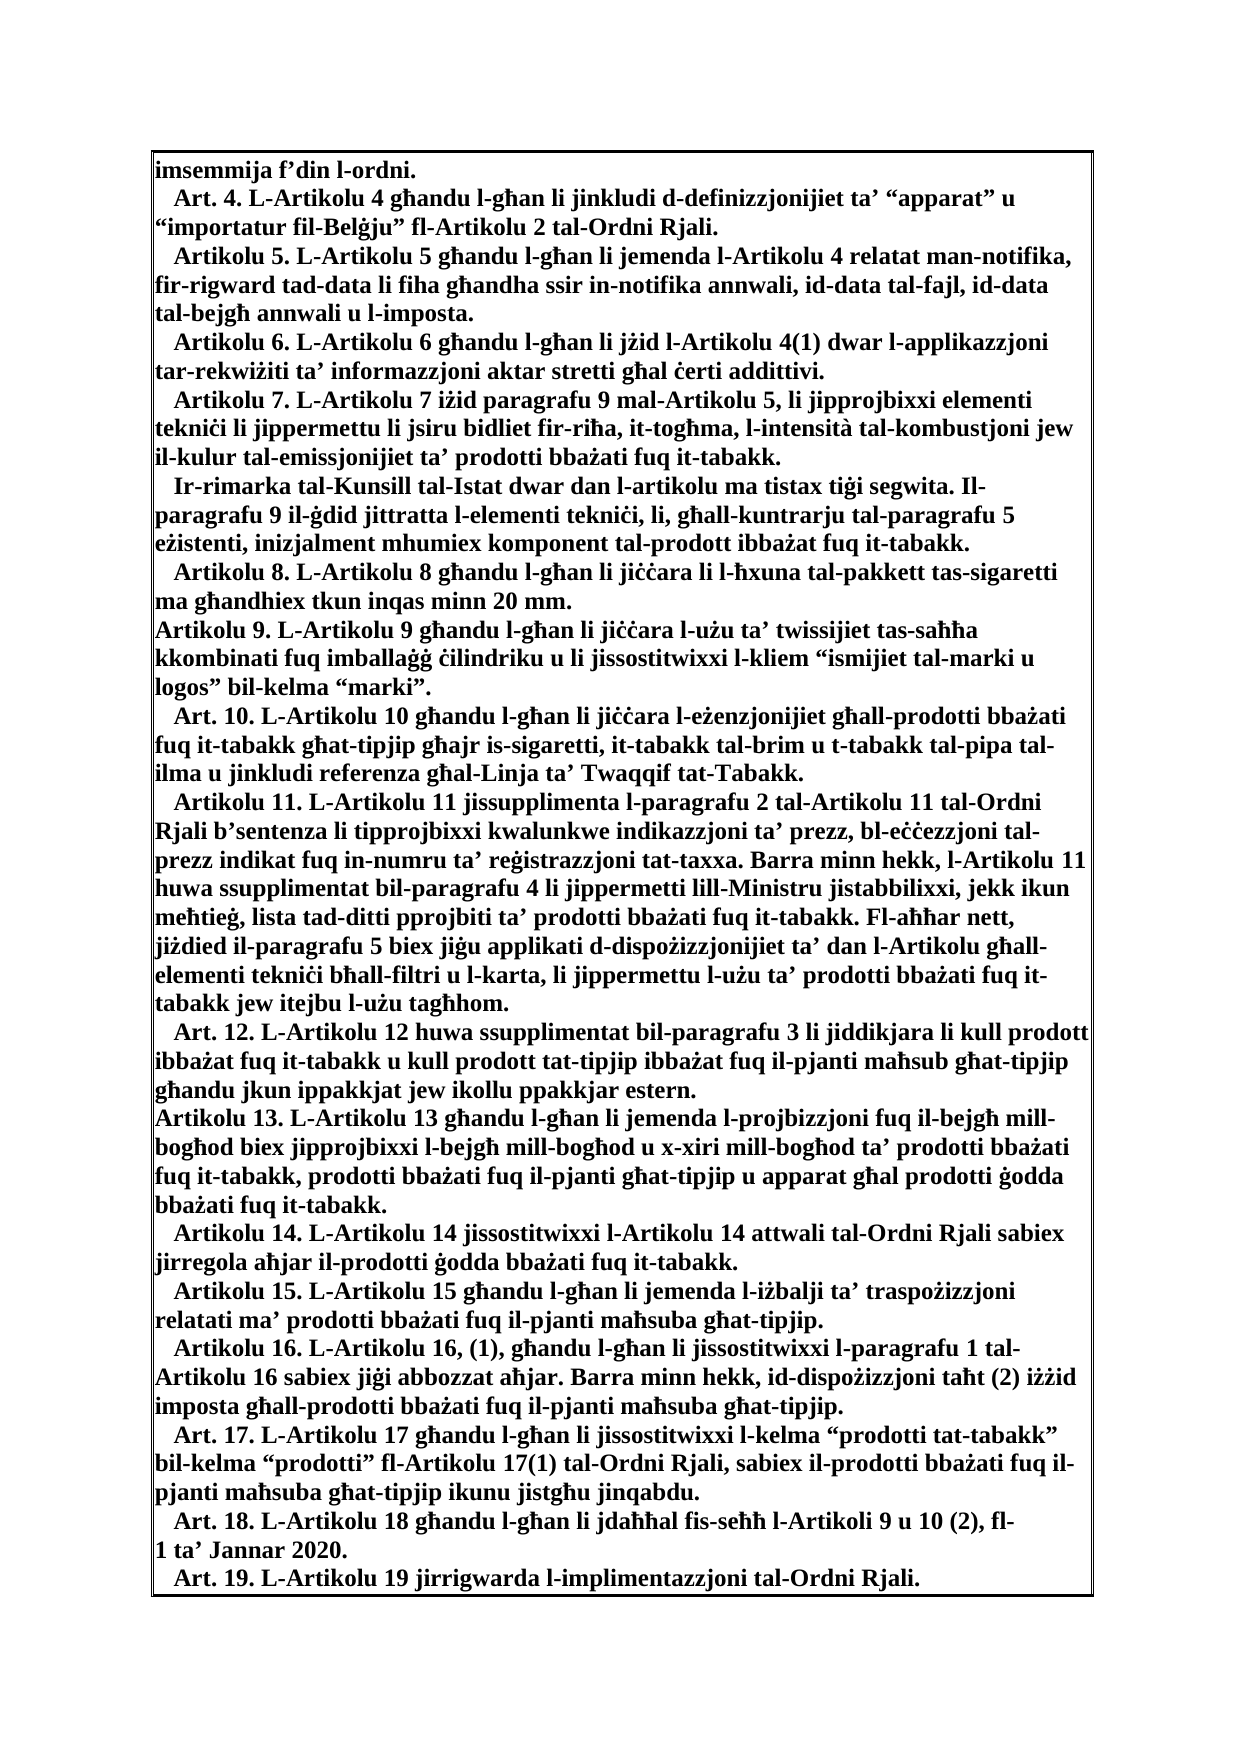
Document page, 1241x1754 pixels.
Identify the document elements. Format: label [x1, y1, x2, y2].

table_cell [154, 153, 1091, 1594]
